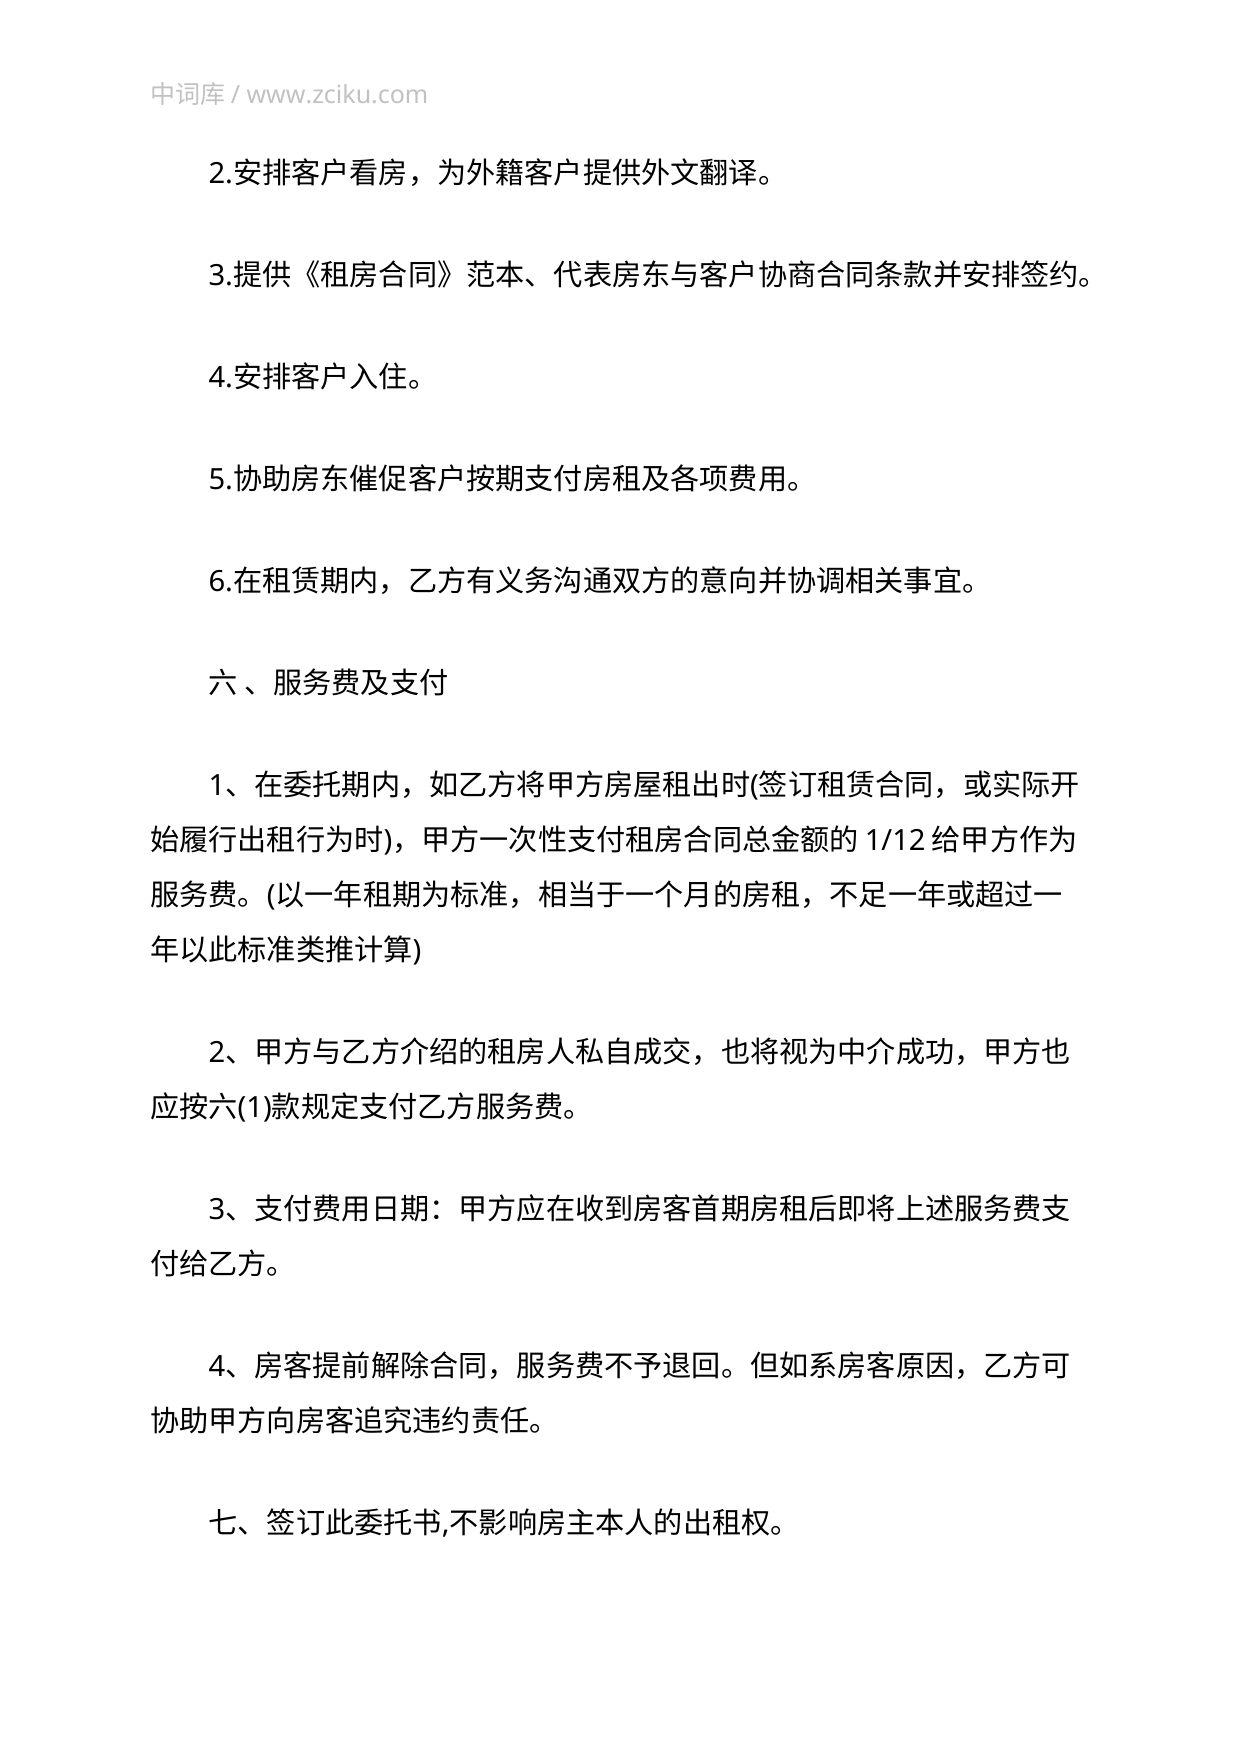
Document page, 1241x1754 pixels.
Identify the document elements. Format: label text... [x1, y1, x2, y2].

text 5.协助房东催促客户按期支付房租及各项费用。 [150, 456, 1090, 498]
text 2.安排客户看房，为外籍客户提供外文翻译。 [150, 150, 1090, 192]
text 3.提供《租房合同》范本、代表房东与客户协商合同条款并安排签约。 [150, 252, 1090, 294]
text 2、甲方与乙方介绍的租房人私自成交，也将视为中介成功，甲方也应按六(1)款规定支付乙方服务费。 [150, 1029, 1090, 1126]
text 3、支付费用日期：甲方应在收到房客首期房租后即将上述服务费支付给乙方。 [150, 1186, 1090, 1283]
text 6.在租赁期内，乙方有义务沟通双方的意向并协调相关事宜。 [150, 558, 1090, 600]
text 1、在委托期内，如乙方将甲方房屋租出时(签订租赁合同，或实际开始履行出租行为时)，甲方一次性支付租房合同总金额的1/12给甲方作为服务费。(以一年租期为标准，相当于一个月的房租，不足一年或超过一年以此标准类推计算) [150, 762, 1090, 969]
text 4、房客提前解除合同，服务费不予退回。但如系房客原因，乙方可协助甲方向房客追究违约责任。 [150, 1342, 1090, 1440]
text 六 、服务费及支付 [150, 660, 1090, 702]
text 七、签订此委托书,不影响房主本人的出租权。 [150, 1499, 1090, 1542]
text 4.安排客户入住。 [150, 354, 1090, 396]
